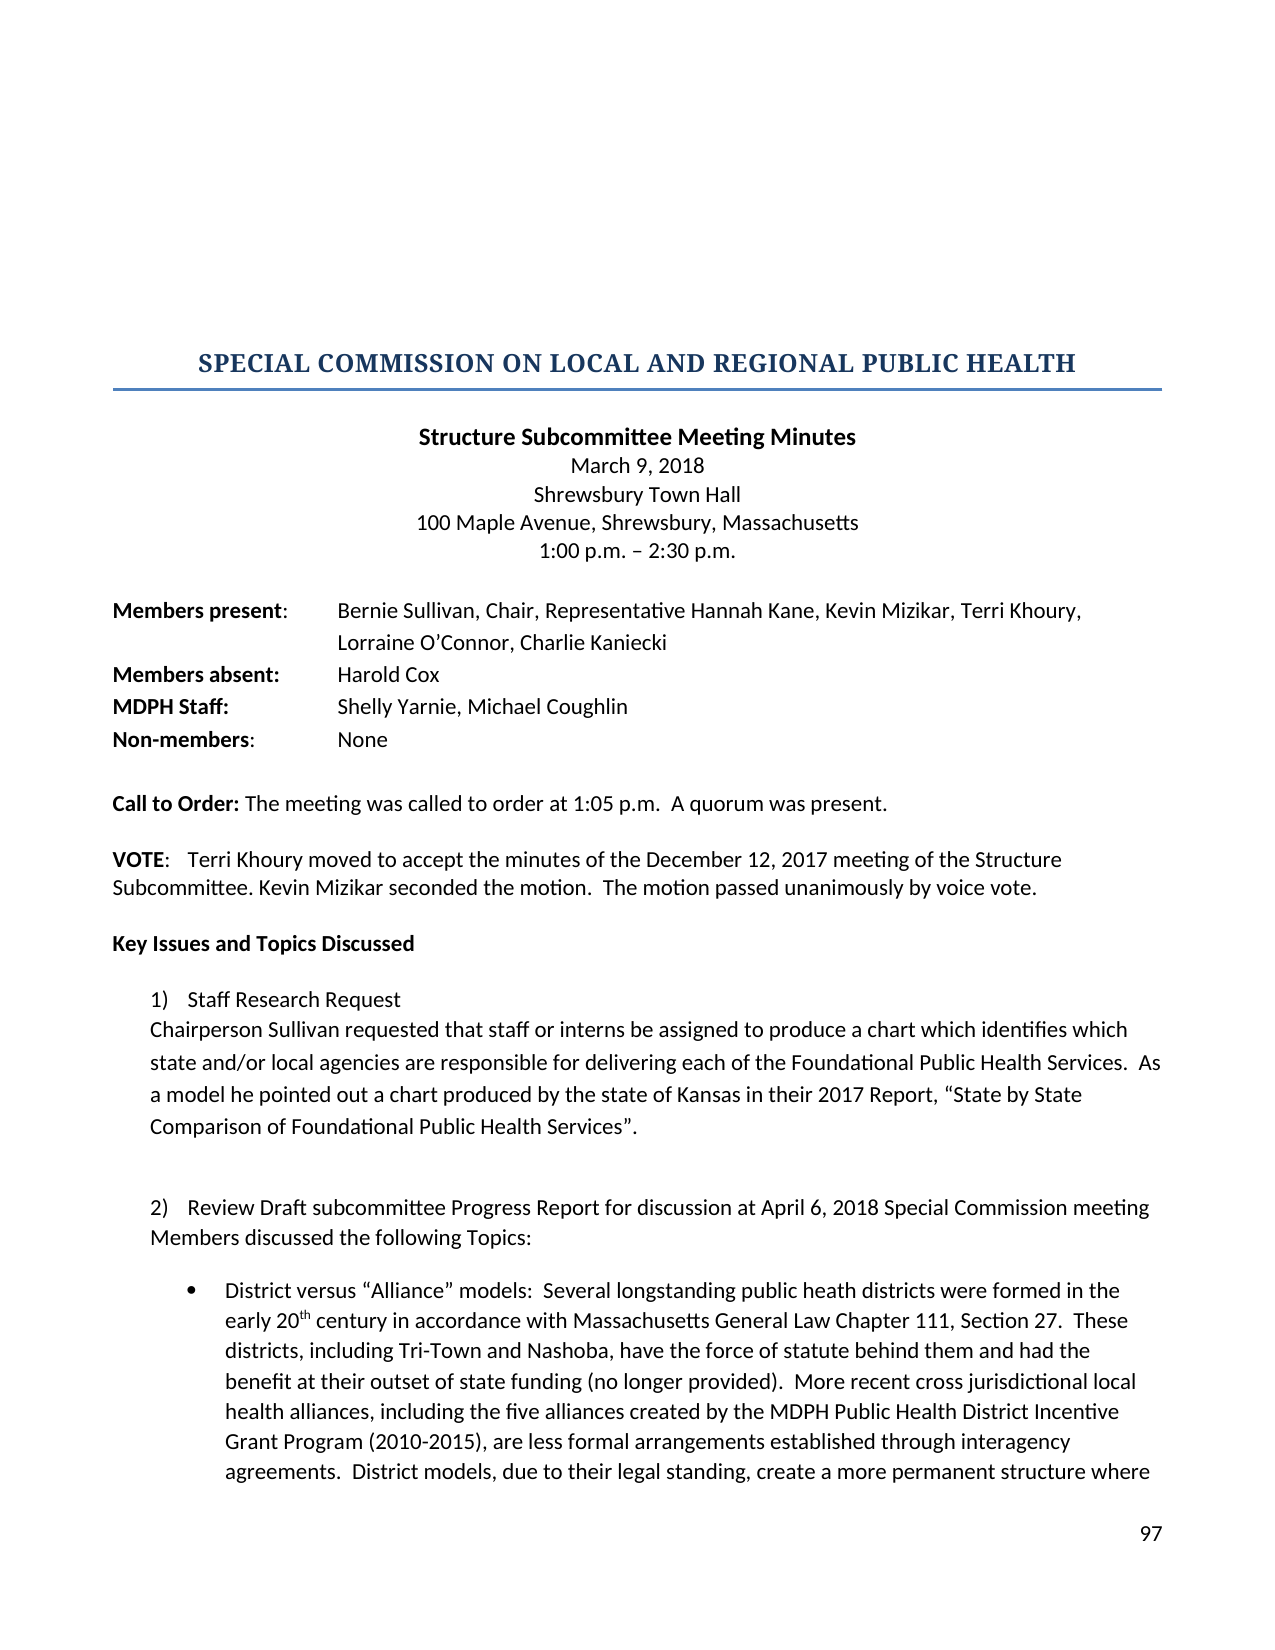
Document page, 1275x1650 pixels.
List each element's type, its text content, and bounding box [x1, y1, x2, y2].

text 100 Maple Avenue, Shrewsbury, Massachusetts [112, 508, 1162, 536]
text Chairperson Sullivan requested that staff or interns be assigned to produce a chart which identifies which state and/or local agencies are responsible for delivering each of the Foundational Public Health Services. As a model he pointed out a chart produced by the state of Kansas in their 2017 Report, “State by State Comparison of Foundational Public Health Services”. [150, 1015, 1162, 1140]
text March 9, 2018 [112, 452, 1162, 480]
text MDPH Staff: Shelly Yarnie, Michael Coughlin [112, 692, 1162, 721]
text Call to Order: The meeting was called to order at 1:05 p.m. A quorum was present. [112, 789, 1162, 817]
text 1:00 p.m. – 2:30 p.m. [112, 536, 1162, 564]
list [187, 1276, 1162, 1486]
text Key Issues and Topics Discussed [112, 929, 1162, 957]
text SPECIAL COMMISSION ON LOCAL AND REGIONAL PUBLIC HEALTH [112, 346, 1162, 391]
list Review Draft subcommittee Progress Report for discussion at April 6, 2018 Special Commission meeting [150, 1193, 1162, 1221]
text Members absent: Harold Cox [112, 660, 1162, 688]
text Members present: Bernie Sullivan, Chair, Representative Hannah Kane, Kevin Mizikar, Terri Khoury, Lorraine O’Connor, Charlie Kaniecki [112, 596, 1162, 656]
text VOTE: Terri Khoury moved to accept the minutes of the December 12, 2017 meeting of the Structure Subcommittee. Kevin Mizikar seconded the motion. The motion passed unanimously by voice vote. [112, 845, 1162, 901]
list Staff Research Request [150, 985, 1162, 1013]
text Non-members: None [112, 725, 1162, 753]
text Members discussed the following Topics: [150, 1223, 1162, 1251]
text Structure Subcommittee Meeting Minutes [112, 421, 1162, 452]
text Shrewsbury Town Hall [112, 480, 1162, 508]
